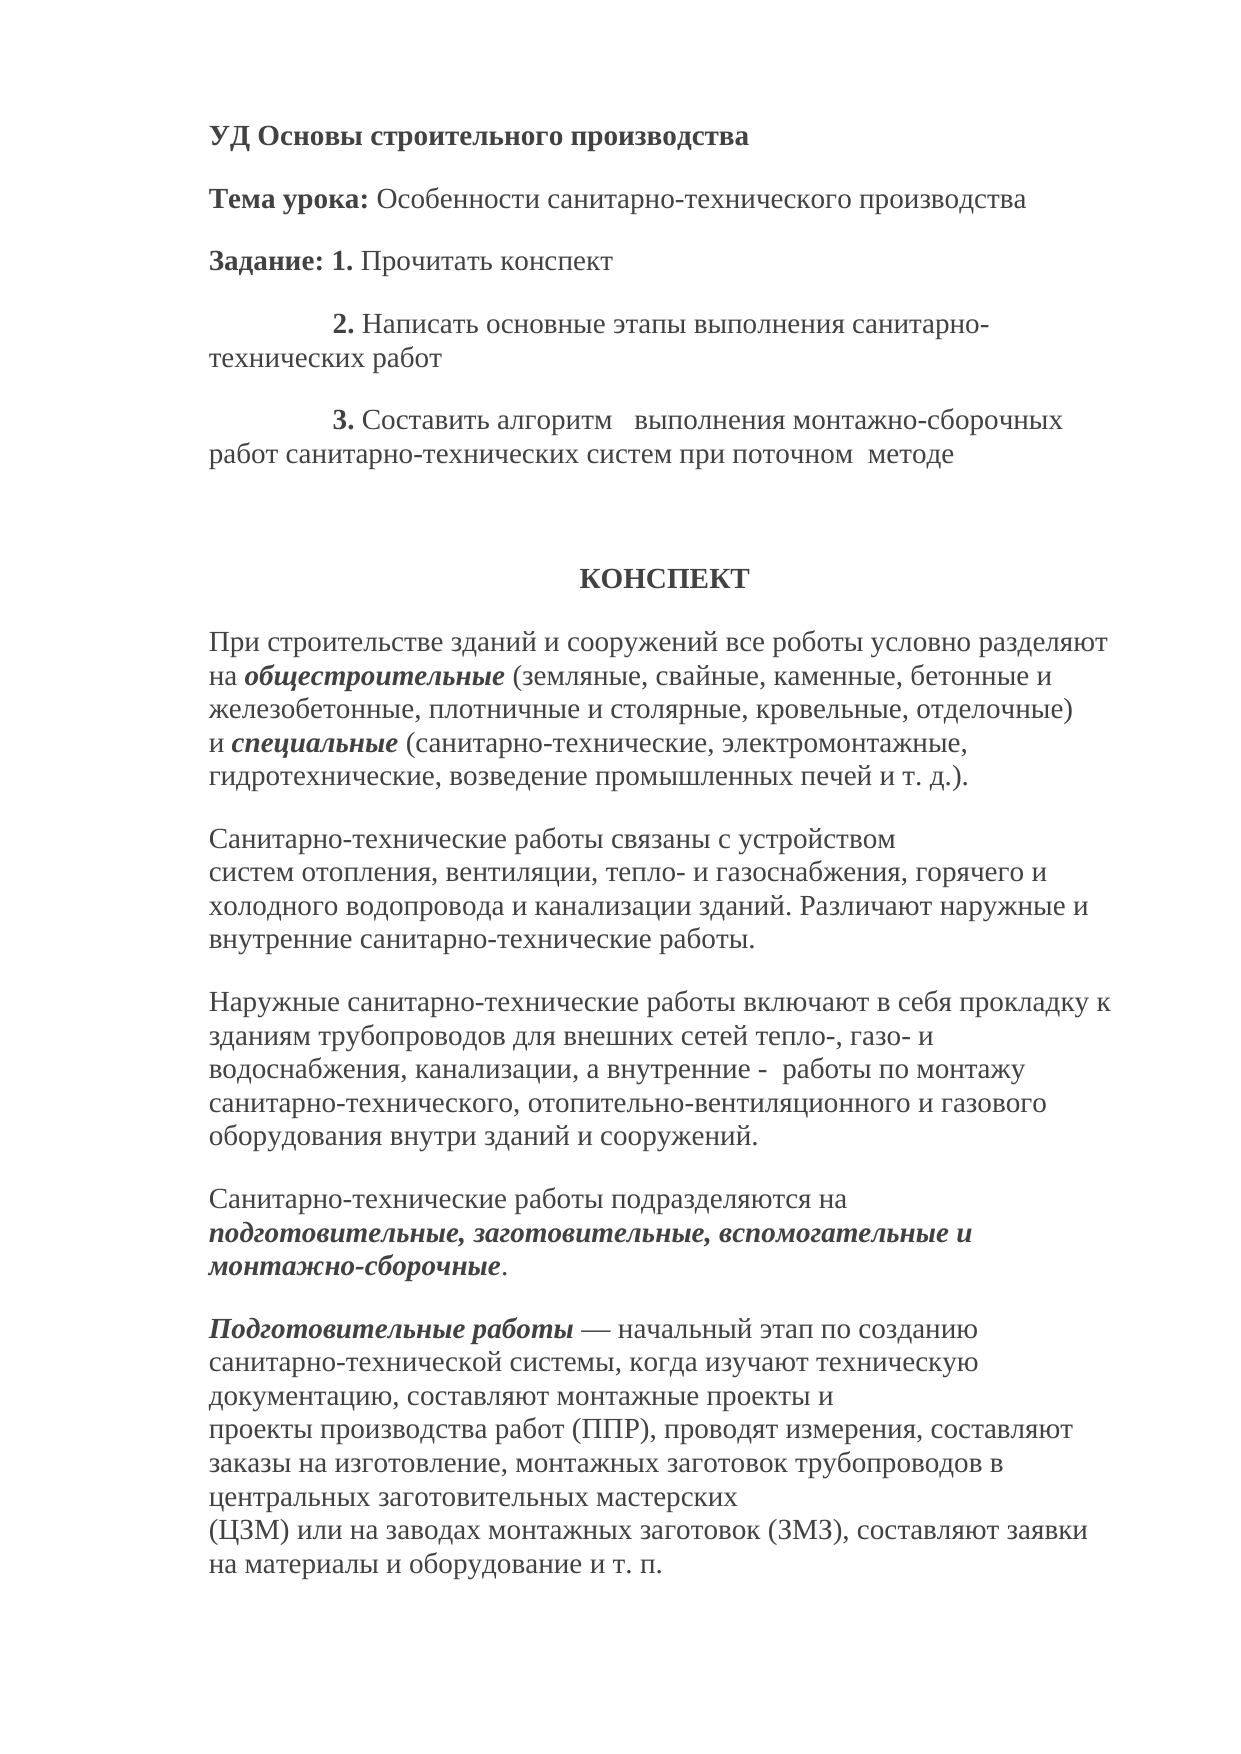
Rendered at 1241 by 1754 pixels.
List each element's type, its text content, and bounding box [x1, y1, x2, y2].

text Наружные санитарно-технические работы включают в себя прокладку к зданиям трубопроводов для внешних сетей тепло-, газо- и водоснабжения, канализации, а внутренние - работы по монтажу санитарно-технического, отопительно-вентиляционного и газового оборудования внутри зданий и сооружений. [208, 984, 1120, 1152]
text УД Основы строительного производства [208, 118, 1120, 152]
text Санитарно-технические работы подразделяются на подготовительные, заготовительные, вспомогательные и монтажно-сборочные. [208, 1181, 1120, 1282]
text 2. Написать основные этапы выполнения санитарно-технических работ [208, 306, 1120, 373]
text Тема урока: Особенности санитарно-технического производства [208, 181, 1120, 214]
text 3. Составить алгоритм выполнения монтажно-сборочных работ санитарно-технических систем при поточном методе [208, 402, 1120, 469]
text Санитарно-технические работы связаны с устройством систем отопления, вентиляции, тепло- и газоснабжения, горячего и холодного водопровода и канализации зданий. Различают наружные и внутренние санитарно-технические работы. [208, 821, 1120, 955]
text КОНСПЕКТ [208, 561, 1120, 595]
text При строительстве зданий и сооружений все роботы условно разделяют на общестроительные (земляные, свайные, каменные, бетонные и железобетонные, плотничные и столярные, кровельные, отделочные) и специальные (санитарно-технические, электромонтажные, гидротехнические, возведение промышленных печей и т. д.). [208, 624, 1120, 792]
text Задание: 1. Прочитать конспект [208, 243, 1120, 277]
text Подготовительные работы — начальный этап по созданию санитарно-технической системы, когда изучают техническую документацию, составляют монтажные проекты и проекты производства работ (ППР), проводят измерения, составляют заказы на изготовление, монтажных заготовок трубопроводов в центральных заготовительных мастерских (ЦЗМ) или на заводах монтажных заготовок (ЗМЗ), составляют заявки на материалы и оборудование и т. п. [208, 1311, 1120, 1579]
